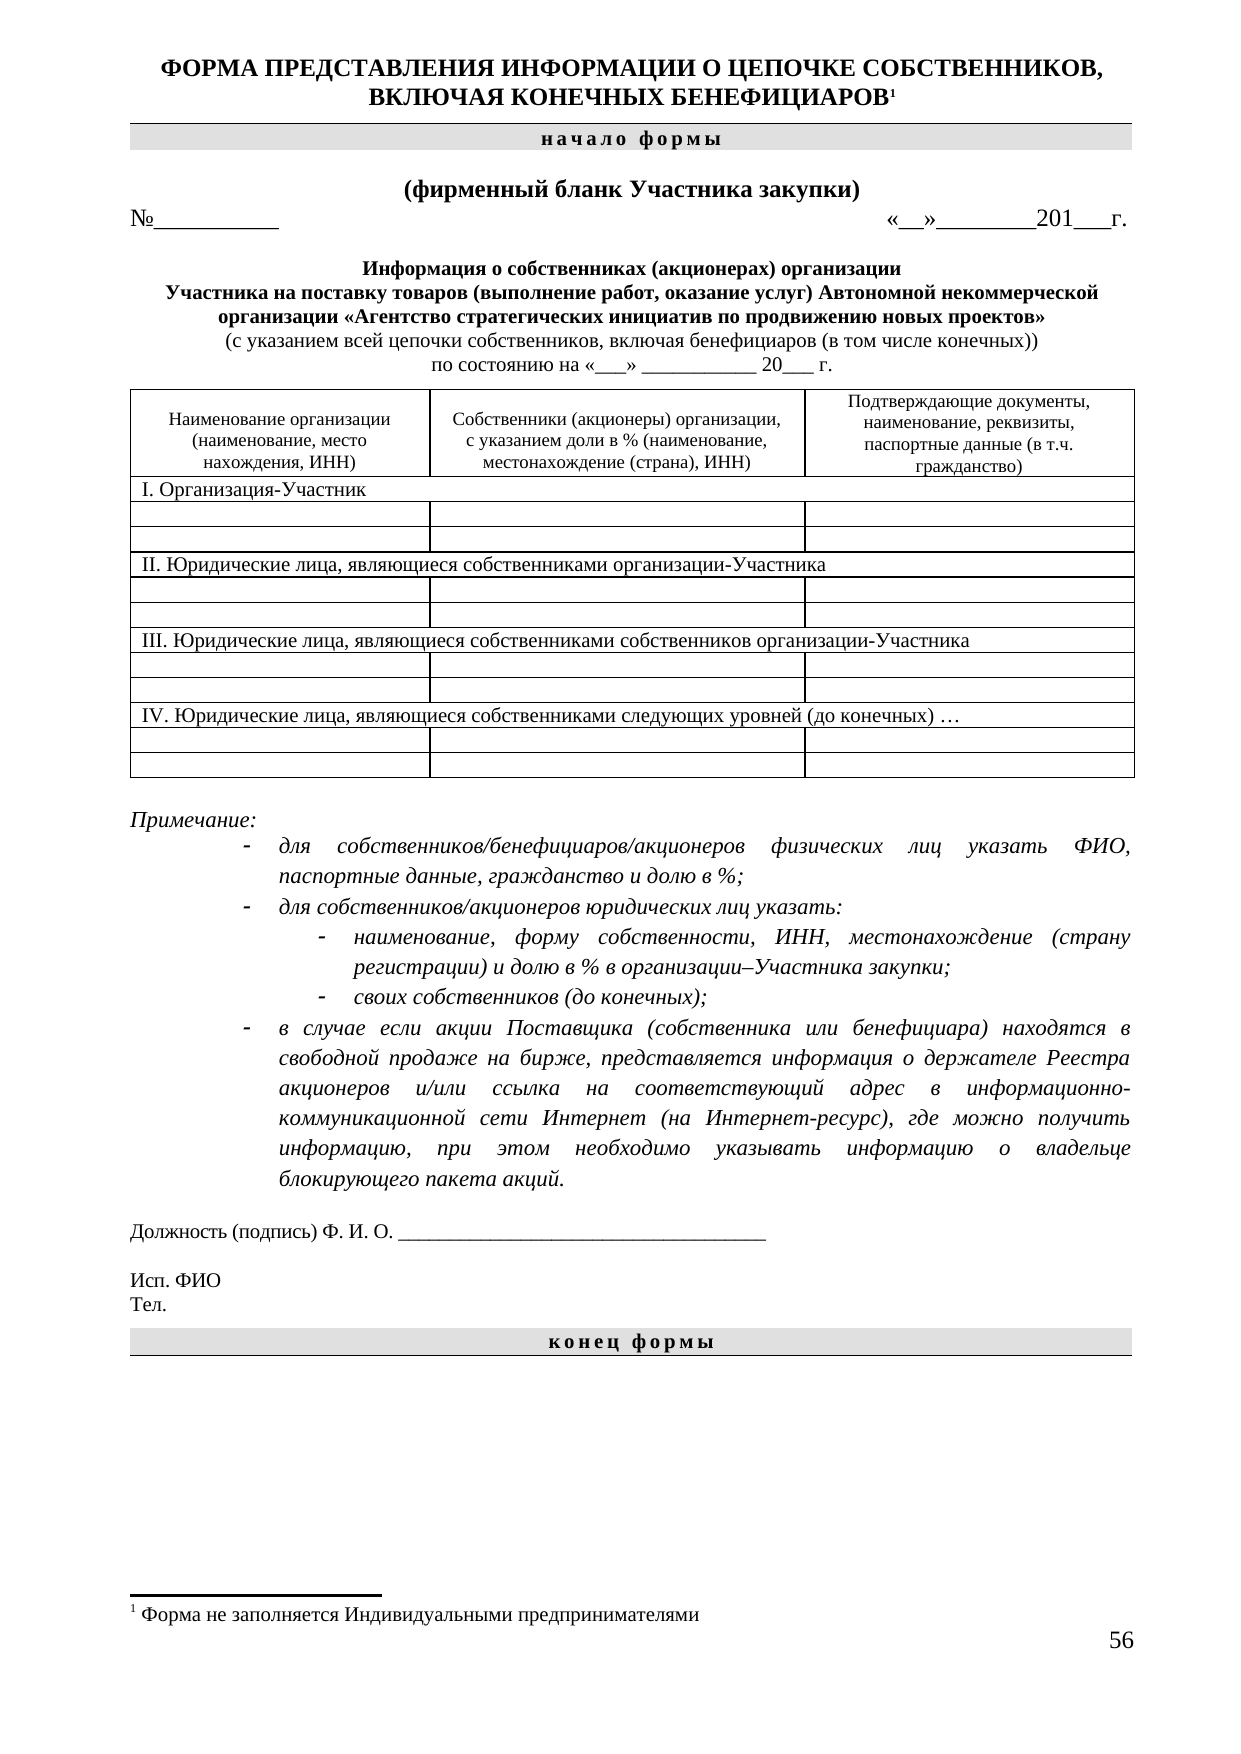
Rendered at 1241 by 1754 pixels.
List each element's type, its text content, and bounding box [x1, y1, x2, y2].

table_cell [806, 502, 1134, 526]
table_cell IV. Юридические лица, являющиеся собственниками следующих уровней (до конечных) … [131, 703, 1134, 727]
text Исп. ФИО [130, 1268, 1134, 1292]
table_cell [131, 502, 429, 526]
table_cell [431, 502, 804, 526]
table_cell [431, 728, 804, 752]
table_cell III. Юридические лица, являющиеся собственниками собственников организации-Участника [131, 628, 1134, 652]
text Тел. [130, 1292, 1134, 1316]
table_cell [806, 678, 1134, 702]
text Примечание: [130, 806, 1134, 832]
text (с указанием всей цепочки собственников, включая бенефициаров (в том числе конечных)) [130, 328, 1134, 352]
table_cell [806, 728, 1134, 752]
table_cell [806, 527, 1134, 551]
table_cell [431, 603, 804, 627]
text (фирменный бланк Участника закупки) [130, 174, 1134, 203]
table_cell [131, 728, 429, 752]
text №__________ «__»________201___г. [130, 203, 1134, 232]
table_cell [806, 753, 1134, 777]
list своих собственников (до конечных); [316, 983, 1134, 1010]
table_header Подтверждающие документы, наименование, реквизиты, паспортные данные (в т.ч. гражданство) [806, 390, 1134, 476]
text начало формы [130, 124, 1132, 150]
table_cell [131, 578, 429, 602]
table_cell [131, 603, 429, 627]
table_cell [131, 753, 429, 777]
text по состоянию на «___» ___________ 20___ г. [130, 352, 1134, 376]
table_header Собственники (акционеры) организации, с указанием доли в % (наименование, местонахождение (страна), ИНН) [431, 390, 804, 476]
table_cell [431, 678, 804, 702]
text Участника на поставку товаров (выполнение работ, оказание услуг) Автономной некоммерческой организации «Агентство стратегических инициатив по продвижению новых проектов» [130, 280, 1134, 328]
text Должность (подпись) Ф. И. О. ____________________________________ [130, 1219, 1134, 1243]
table_cell [806, 603, 1134, 627]
table_cell II. Юридические лица, являющиеся собственниками организации-Участника [131, 553, 1134, 576]
list для собственников/акционеров юридических лиц указать: [241, 893, 1134, 919]
table_cell [806, 653, 1134, 677]
table_cell [431, 578, 804, 602]
text конец формы [130, 1328, 1132, 1355]
table_cell [131, 653, 429, 677]
list для собственников/бенефициаров/акционеров физических лиц указать ФИО, паспортные данные, гражданство и долю в %; [241, 832, 1134, 889]
table_cell [431, 753, 804, 777]
text Информация о собственниках (акционерах) организации [130, 256, 1134, 280]
table_cell [431, 527, 804, 551]
table_cell [131, 527, 429, 551]
list в случае если акции Поставщика (собственника или бенефициара) находятся в свободной продаже на бирже, представляется информация о держателе Реестра акционеров и/или ссылка на соответствующий адрес в информационно-коммуникационной сети Интернет (на Интернет-ресурс), где можно получить информацию, при этом необходимо указывать информацию о владельце блокирующего пакета акций. [241, 1013, 1134, 1191]
table_cell [131, 678, 429, 702]
table_cell [806, 578, 1134, 602]
text ФОРМА ПРЕДСТАВЛЕНИЯ ИНФОРМАЦИИ О ЦЕПОЧКЕ СОБСТВЕННИКОВ, ВКЛЮЧАЯ КОНЕЧНЫХ БЕНЕФИЦИАРОВ [130, 53, 1134, 111]
table_cell I. Организация-Участник [131, 477, 1134, 501]
list наименование, форму собственности, ИНН, местонахождение (страну регистрации) и долю в % в организации–Участника закупки; [316, 923, 1134, 979]
table_cell [431, 653, 804, 677]
table_header Наименование организации (наименование, место нахождения, ИНН) [131, 390, 429, 476]
